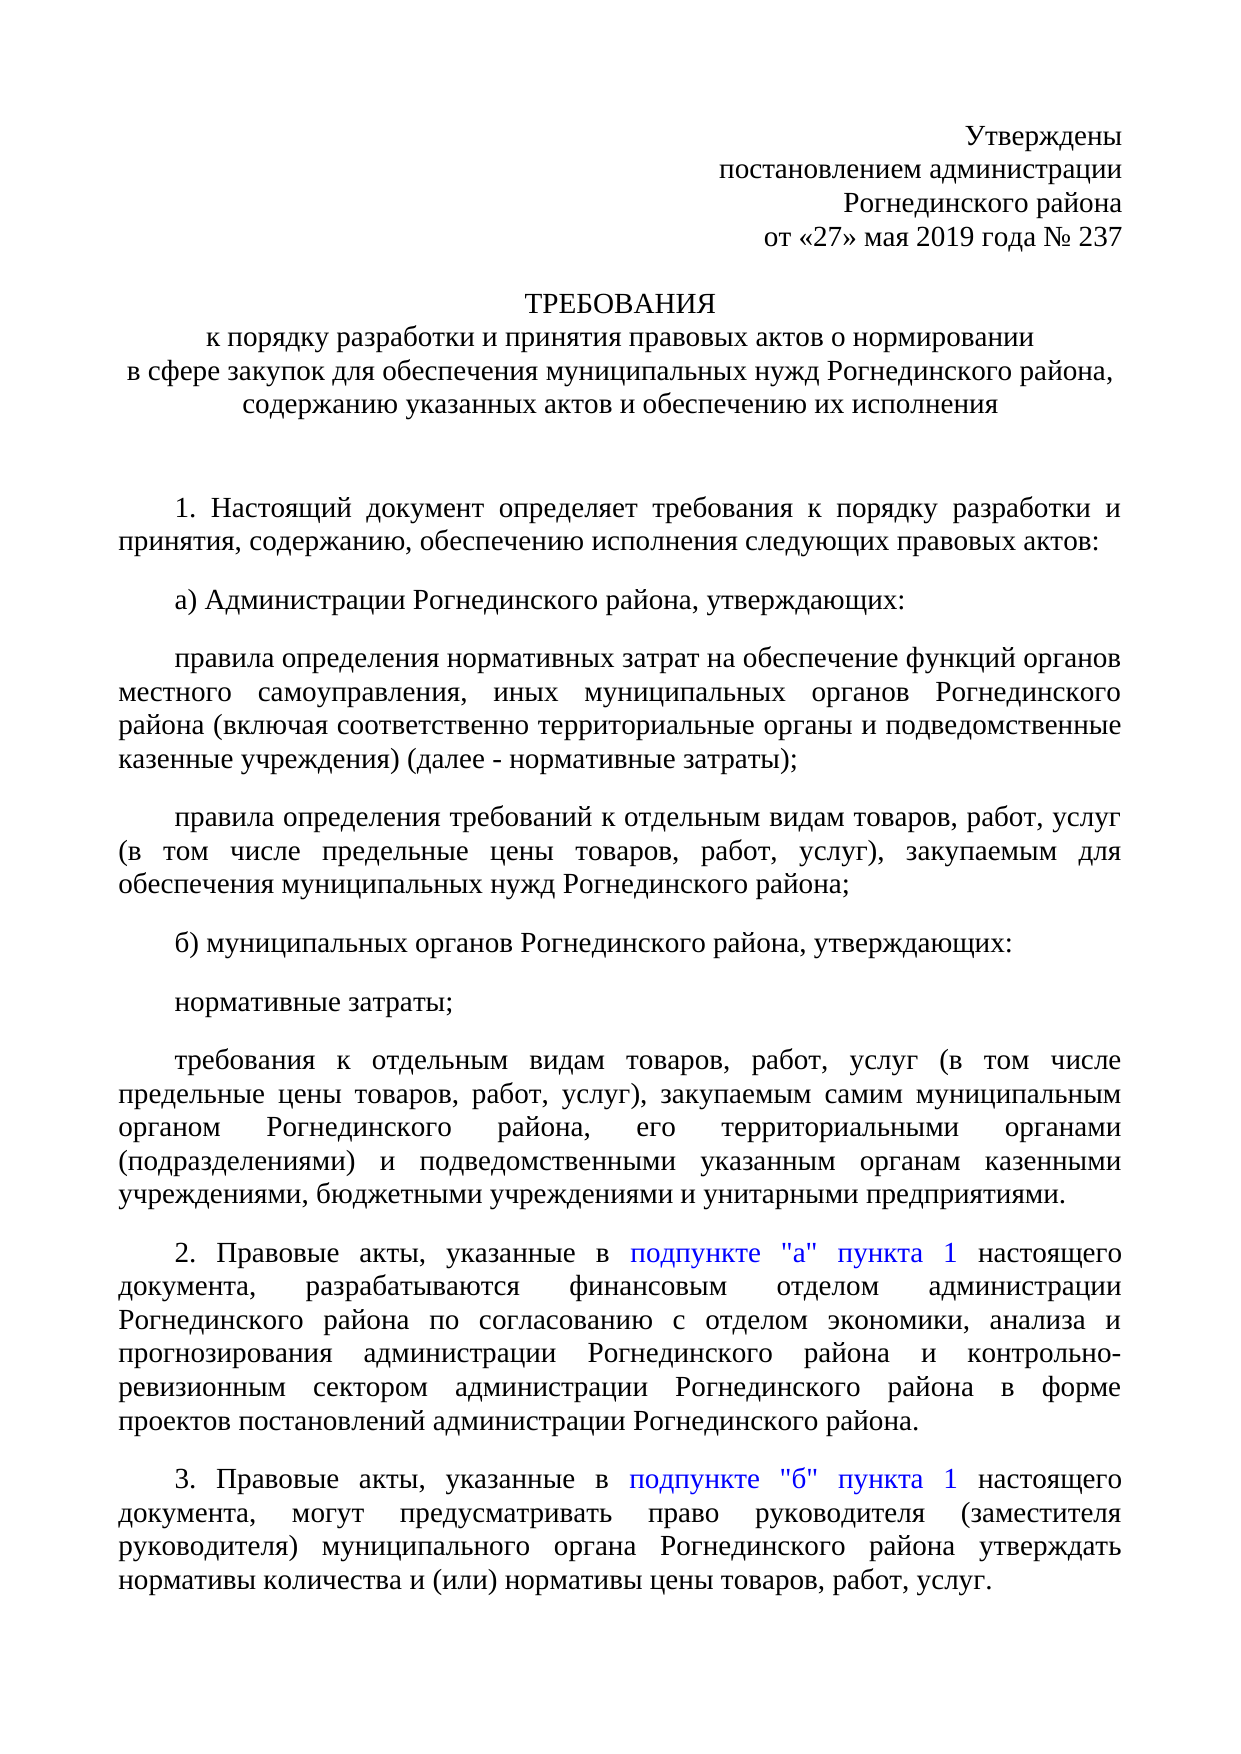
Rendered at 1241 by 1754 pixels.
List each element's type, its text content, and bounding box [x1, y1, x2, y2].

text от «27» мая 2019 года № 237 [118, 219, 1122, 252]
text 1. Настоящий документ определяет требования к порядку разработки и принятия, содержанию, обеспечению исполнения следующих правовых актов: [118, 490, 1122, 557]
text а) Администрации Рогнединского района, утверждающих: [118, 582, 1122, 615]
text нормативные затраты; [118, 984, 1122, 1017]
text Утверждены [118, 118, 1122, 152]
text 2. Правовые акты, указанные в подпункте "а" пункта 1 настоящего документа, разрабатываются финансовым отделом администрации Рогнединского района по согласованию с отделом экономики, анализа и прогнозирования администрации Рогнединского района и контрольно-ревизионным сектором администрации Рогнединского района в форме проектов постановлений администрации Рогнединского района. [118, 1235, 1122, 1436]
text правила определения требований к отдельным видам товаров, работ, услуг (в том числе предельные цены товаров, работ, услуг), закупаемым для обеспечения муниципальных нужд Рогнединского района; [118, 799, 1122, 900]
text содержанию указанных актов и обеспечению их исполнения [118, 386, 1122, 420]
text к порядку разработки и принятия правовых актов о нормировании [118, 319, 1122, 353]
text б) муниципальных органов Рогнединского района, утверждающих: [118, 925, 1122, 959]
text правила определения нормативных затрат на обеспечение функций органов местного самоуправления, иных муниципальных органов Рогнединского района (включая соответственно территориальные органы и подведомственные казенные учреждения) (далее - нормативные затраты); [118, 640, 1122, 774]
text постановлением администрации [118, 152, 1122, 185]
text требования к отдельным видам товаров, работ, услуг (в том числе предельные цены товаров, работ, услуг), закупаемым самим муниципальным органом Рогнединского района, его территориальными органами (подразделениями) и подведомственными указанным органам казенными учреждениями, бюджетными учреждениями и унитарными предприятиями. [118, 1042, 1122, 1210]
text 3. Правовые акты, указанные в подпункте "б" пункта 1 настоящего документа, могут предусматривать право руководителя (заместителя руководителя) муниципального органа Рогнединского района утверждать нормативы количества и (или) нормативы цены товаров, работ, услуг. [118, 1461, 1122, 1595]
text в сфере закупок для обеспечения муниципальных нужд Рогнединского района, [118, 353, 1122, 386]
text Рогнединского района [118, 185, 1122, 219]
text ТРЕБОВАНИЯ [118, 286, 1122, 319]
